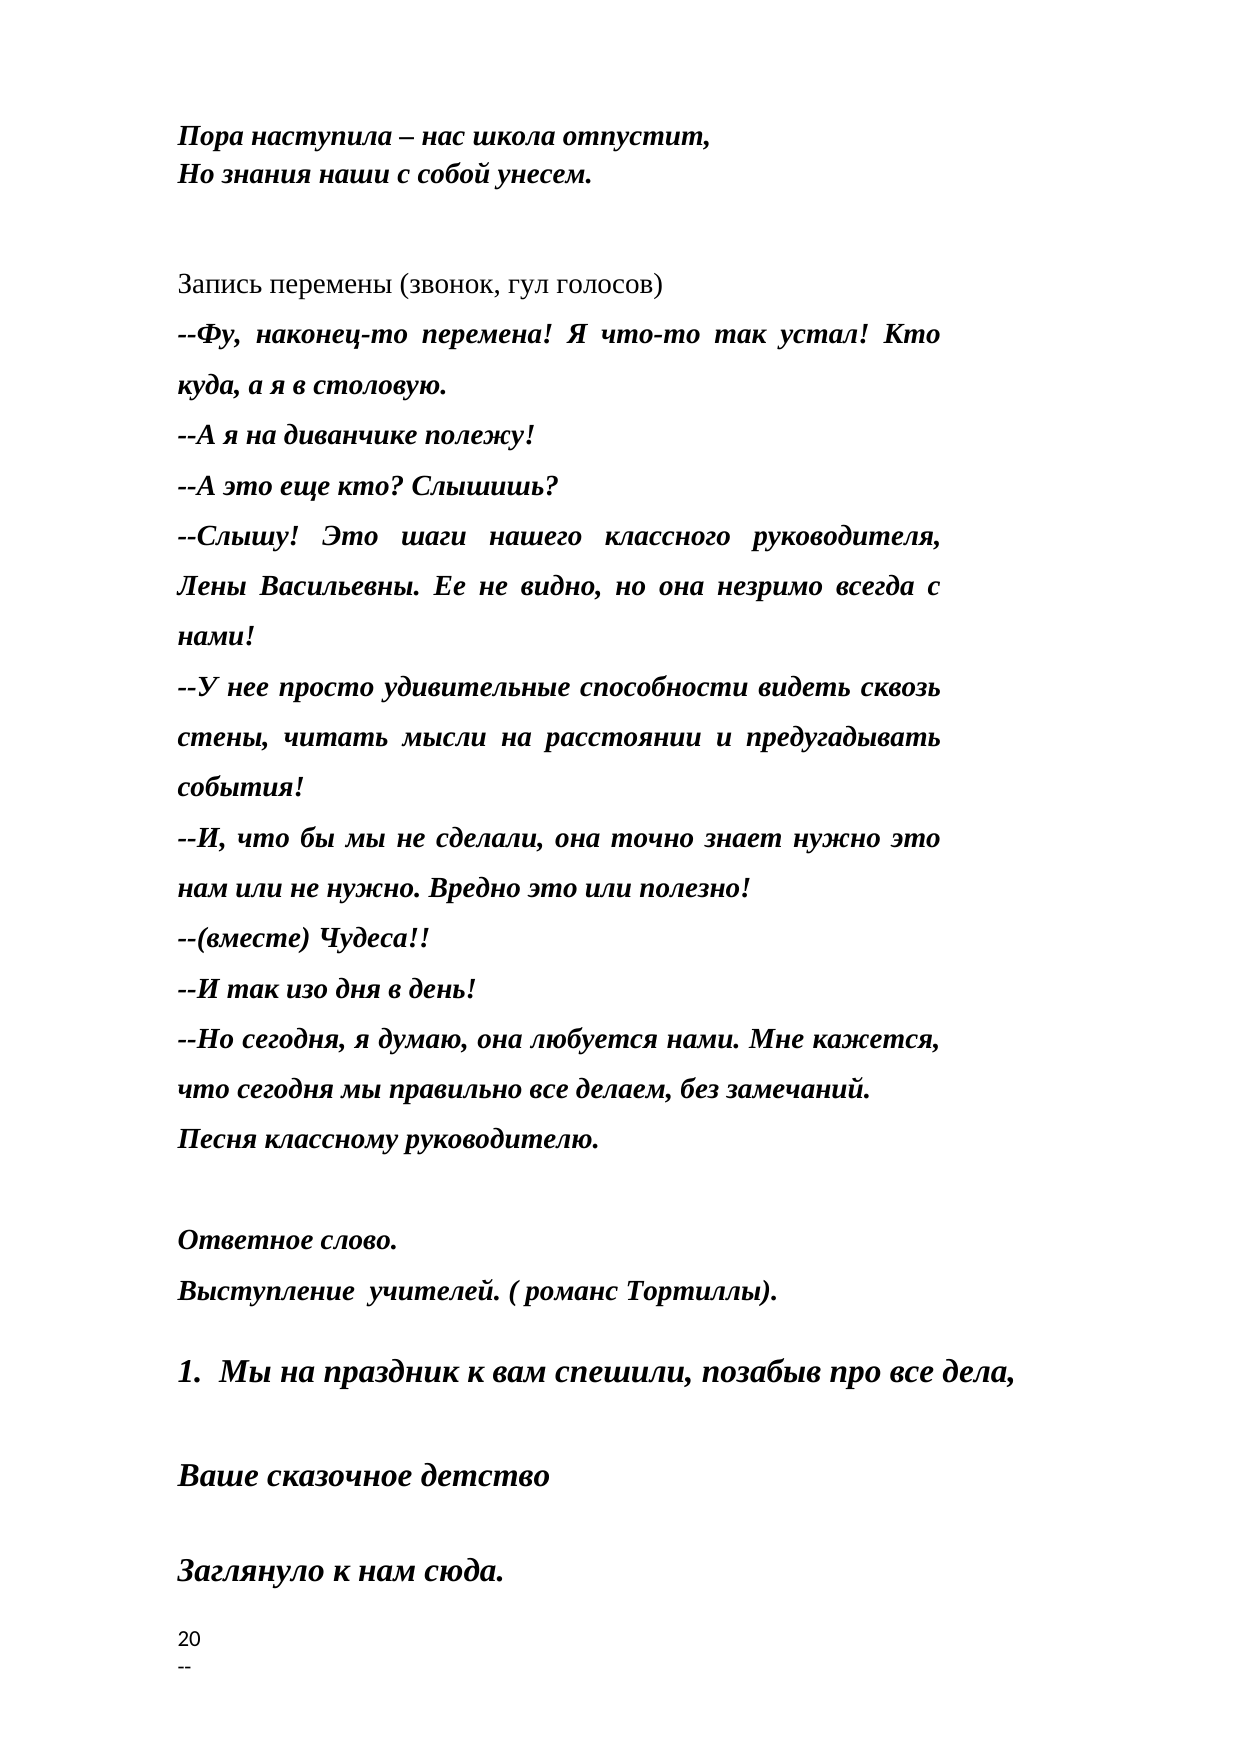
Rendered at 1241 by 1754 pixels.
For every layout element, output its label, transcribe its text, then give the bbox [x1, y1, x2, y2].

text Выступление учителей. ( романс Тортиллы). [177, 1273, 942, 1306]
text --И, что бы мы не сделали, она точно знает нужно это нам или не нужно. Вредно это или полезно! [177, 820, 942, 904]
text --А я на диванчике полежу! [177, 417, 942, 451]
text --У нее просто удивительные способности видеть сквозь стены, читать мысли на расстоянии и предугадывать события! [177, 669, 942, 803]
text --А это еще кто? Слышишь? [177, 468, 942, 501]
text --Но сегодня, я думаю, она любуется нами. Мне кажется, что сегодня мы правильно все делаем, без замечаний. [177, 1021, 942, 1105]
text --И так изо дня в день! [177, 971, 942, 1004]
text Заглянуло к нам сюда. [177, 1522, 1152, 1588]
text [177, 118, 1152, 190]
text --(вместе) Чудеса!! [177, 920, 942, 954]
text Запись перемены (звонок, гул голосов) [177, 266, 942, 300]
text Ответное слово. [177, 1222, 942, 1256]
text 1. Мы на праздник к вам спешили, позабыв про все дела, [177, 1323, 1152, 1389]
text Ваше сказочное детство [177, 1428, 1152, 1522]
text --Слышу! Это шаги нашего классного руководителя, Лены Васильевны. Ее не видно, но она незримо всегда с нами! [177, 518, 942, 652]
text Песня классному руководителю. [177, 1122, 942, 1155]
text --Фу, наконец-то перемена! Я что-то так устал! Кто куда, а я в столовую. [177, 317, 942, 401]
